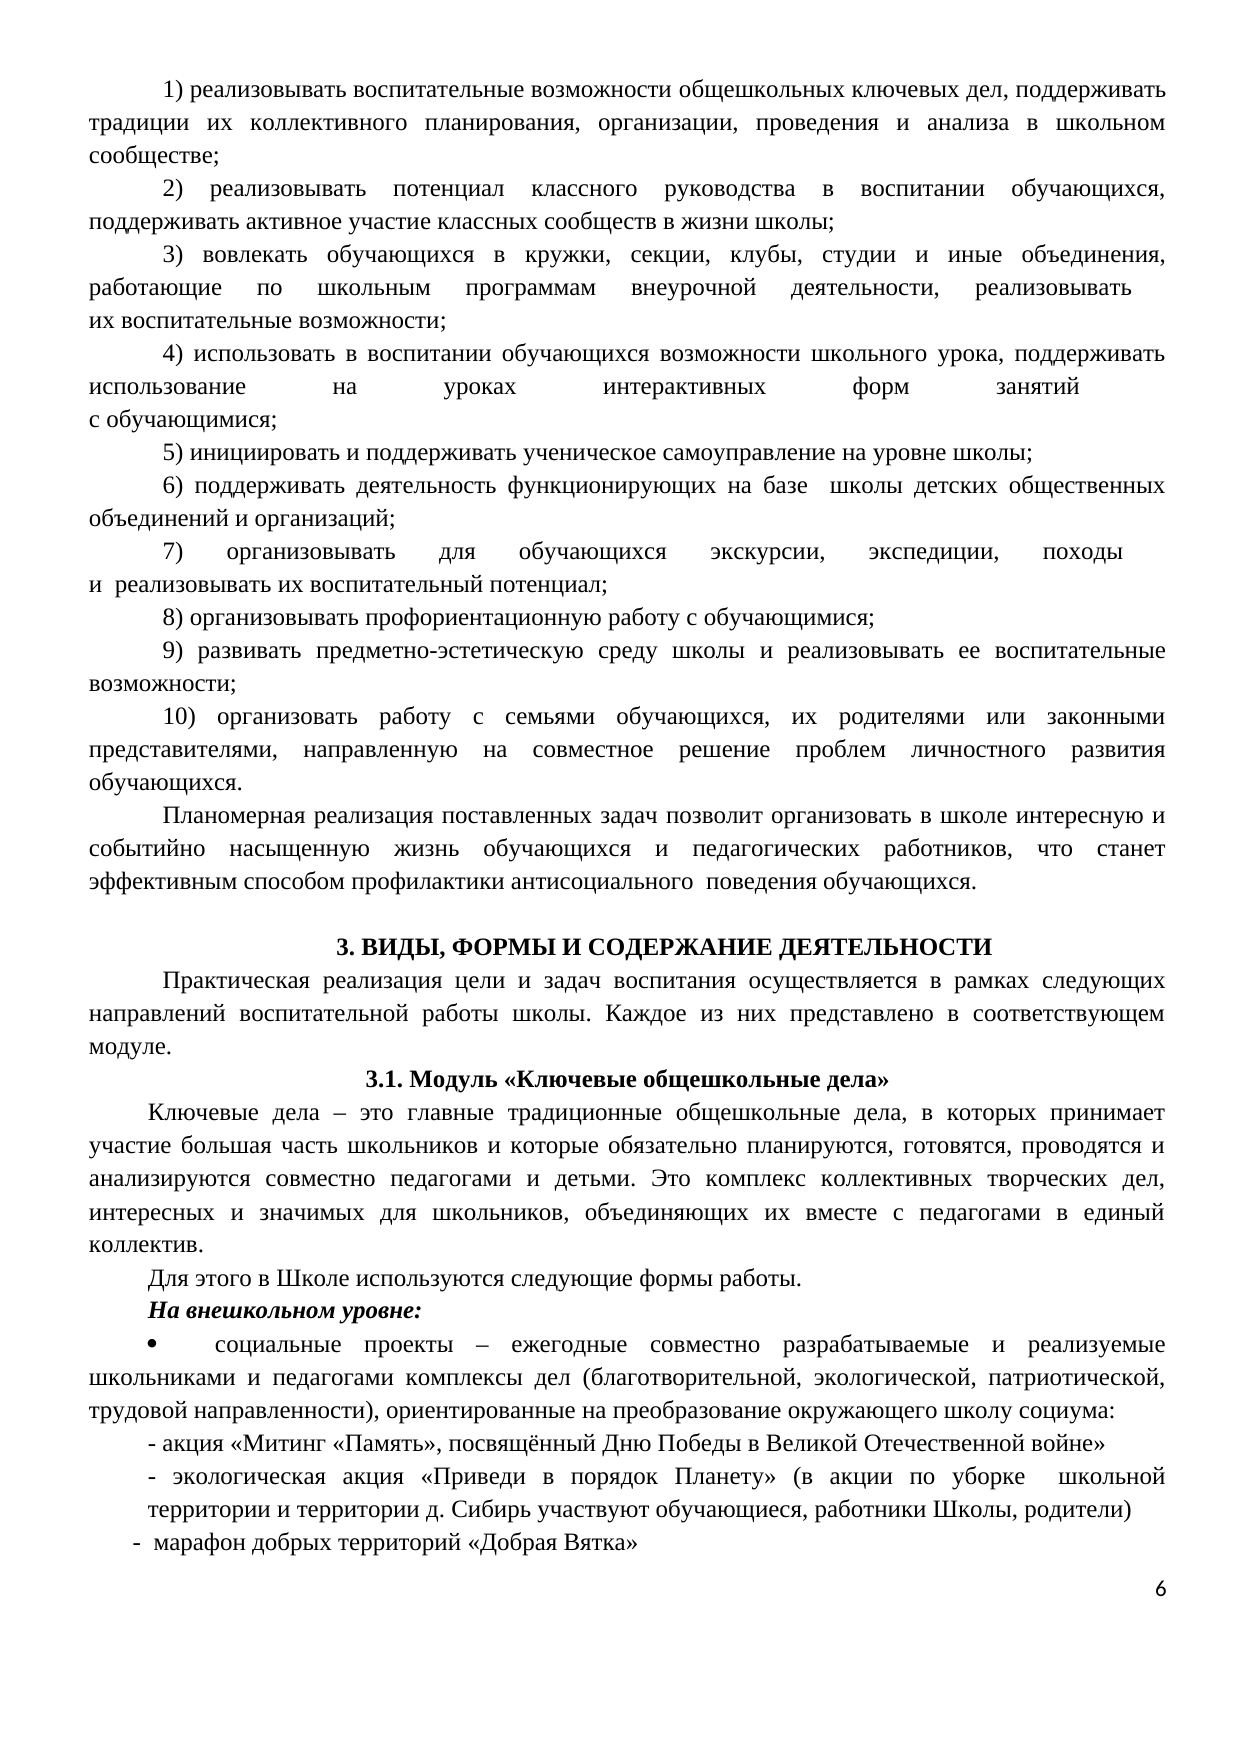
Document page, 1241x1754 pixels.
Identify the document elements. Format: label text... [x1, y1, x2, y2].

text 7) организовывать для обучающихся экскурсии, экспедиции, походы и реализовывать их воспитательный потенциал; [89, 536, 1166, 598]
list социальные проекты – ежегодные совместно разрабатываемые и реализуемые школьниками и педагогами комплексы дел (благотворительной, экологической, патриотической, трудовой направленности), ориентированные на преобразование окружающего школу социума: [89, 1329, 1166, 1423]
text 3. ВИДЫ, ФОРМЫ И СОДЕРЖАНИЕ ДЕЯТЕЛЬНОСТИ [89, 932, 1166, 961]
text 4) использовать в воспитании обучающихся возможности школьного урока, поддерживать использование на уроках интерактивных форм занятий с обучающимися; [89, 338, 1166, 433]
text Ключевые дела – это главные традиционные общешкольные дела, в которых принимает участие большая часть школьников и которые обязательно планируются, готовятся, проводятся и анализируются совместно педагогами и детьми. Это комплекс коллективных творческих дел, интересных и значимых для школьников, объединяющих их вместе с педагогами в единый коллектив. [89, 1097, 1166, 1258]
text На внешкольном уровне: [89, 1296, 1166, 1324]
text Практическая реализация цели и задач воспитания осуществляется в рамках следующих направлений воспитательной работы школы. Каждое из них представлено в соответствующем модуле. [89, 965, 1166, 1060]
text 10) организовать работу с семьями обучающихся, их родителями или законными представителями, направленную на совместное решение проблем личностного развития обучающихся. [89, 701, 1166, 796]
text - акция «Митинг «Память», посвящённый Дню Победы в Великой Отечественной войне» [89, 1428, 1166, 1456]
text 1) реализовывать воспитательные возможности общешкольных ключевых дел, поддерживать традиции их коллективного планирования, организации, проведения и анализа в школьном сообществе; [89, 74, 1166, 169]
text Для этого в Школе используются следующие формы работы. [89, 1263, 1166, 1291]
text 2) реализовывать потенциал классного руководства в воспитании обучающихся, поддерживать активное участие классных сообществ в жизни школы; [89, 173, 1166, 235]
text 5) инициировать и поддерживать ученическое самоуправление на уровне школы; [89, 437, 1166, 466]
text 3) вовлекать обучающихся в кружки, секции, клубы, студии и иные объединения, работающие по школьным программам внеурочной деятельности, реализовывать их воспитательные возможности; [89, 239, 1166, 334]
text 6) поддерживать деятельность функционирующих на базе школы детских общественных объединений и организаций; [89, 470, 1166, 532]
text - экологическая акция «Приведи в порядок Планету» (в акции по уборке школьной территории и территории д. Сибирь участвуют обучающиеся, работники Школы, родители) [148, 1461, 1166, 1522]
text Планомерная реализация поставленных задач позволит организовать в школе интересную и событийно насыщенную жизнь обучающихся и педагогических работников, что станет эффективным способом профилактики антисоциального поведения обучающихся. [89, 800, 1166, 895]
text 8) организовывать профориентационную работу с обучающимися; [89, 602, 1166, 631]
text 3.1. Модуль «Ключевые общешкольные дела» [89, 1064, 1166, 1093]
text 9) развивать предметно-эстетическую среду школы и реализовывать ее воспитательные возможности; [89, 635, 1166, 697]
text - марафон добрых территорий «Добрая Вятка» [89, 1527, 1166, 1556]
